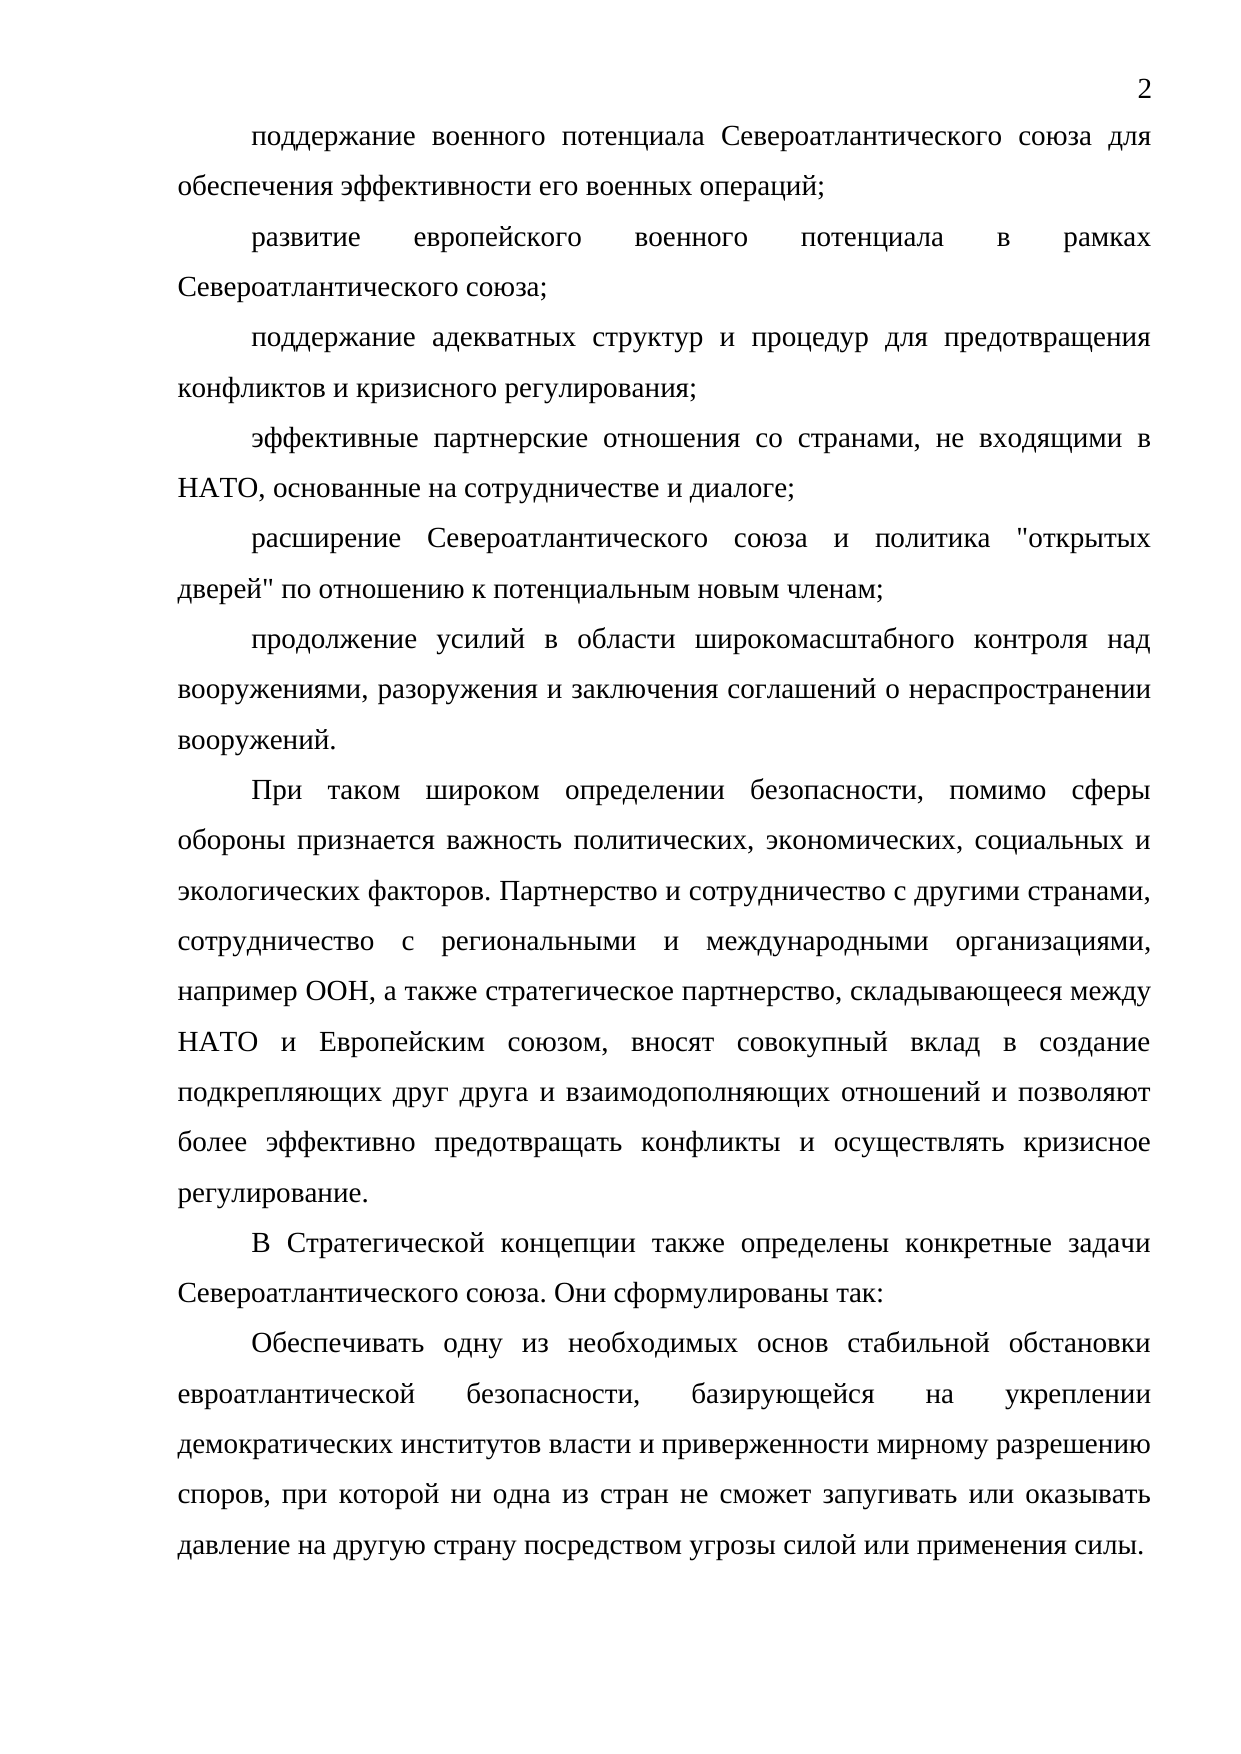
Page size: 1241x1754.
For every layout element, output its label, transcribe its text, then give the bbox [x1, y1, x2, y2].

text развитие европейского военного потенциала в рамках Североатлантического союза; [177, 219, 1152, 303]
text Обеспечивать одну из необходимых основ стабильной обстановки евроатлантической безопасности, базирующейся на укреплении демократических институтов власти и приверженности мирному разрешению споров, при которой ни одна из стран не сможет запугивать или оказывать давление на другую страну посредством угрозы силой или применения силы. [177, 1326, 1152, 1560]
text В Стратегической концепции также определены конкретные задачи Североатлантического союза. Они сформулированы так: [177, 1225, 1152, 1309]
text поддержание адекватных структур и процедур для предотвращения конфликтов и кризисного регулирования; [177, 319, 1152, 403]
text расширение Североатлантического союза и политика "открытых дверей" по отношению к потенциальным новым членам; [177, 521, 1152, 604]
text эффективные партнерские отношения со странами, не входящими в НАТО, основанные на сотрудничестве и диалоге; [177, 420, 1152, 504]
text При таком широком определении безопасности, помимо сферы обороны признается важность политических, экономических, социальных и экологических факторов. Партнерство и сотрудничество с другими странами, сотрудничество с региональными и международными организациями, например ООН, а также стратегическое партнерство, складывающееся между НАТО и Европейским союзом, вносят совокупный вклад в создание подкрепляющих друг друга и взаимодополняющих отношений и позволяют более эффективно предотвращать конфликты и осуществлять кризисное регулирование. [177, 772, 1152, 1208]
text продолжение усилий в области широкомасштабного контроля над вооружениями, разоружения и заключения соглашений о нераспространении вооружений. [177, 621, 1152, 755]
text поддержание военного потенциала Североатлантического союза для обеспечения эффективности его военных операций; [177, 118, 1152, 202]
